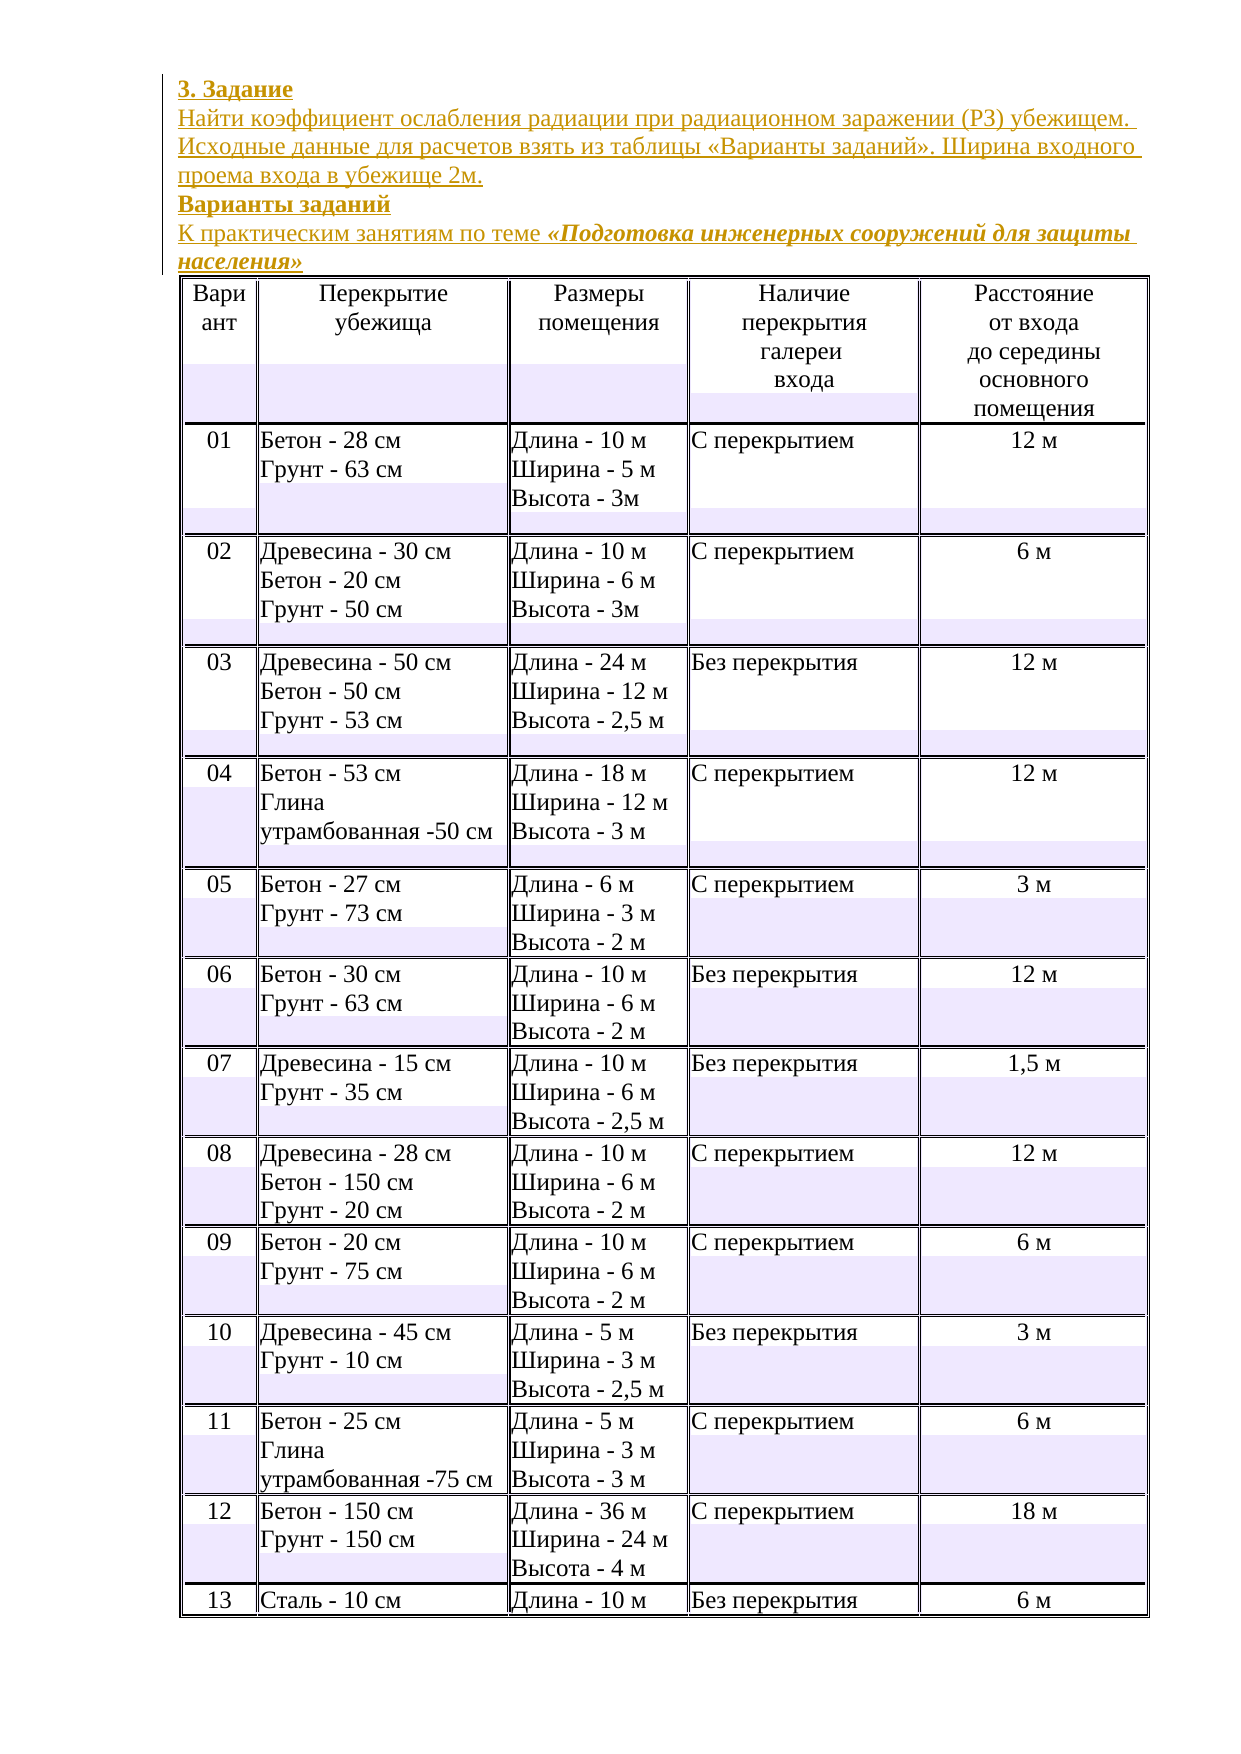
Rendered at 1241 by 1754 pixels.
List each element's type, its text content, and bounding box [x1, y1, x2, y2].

table_cell Древесина - 30 см Бетон - 20 см Грунт - 50 см [259, 537, 507, 644]
table_header Наличие перекрытия галереи входа [689, 279, 920, 422]
table_cell 08 [183, 1138, 256, 1224]
table_header Перекрытие убежища [258, 279, 507, 422]
table_cell 04 [183, 759, 256, 866]
table_cell Бетон - 150 см Грунт - 150 см [259, 1496, 507, 1582]
table_cell 12 м [921, 422, 1147, 533]
table_cell С перекрытием [690, 1138, 918, 1224]
table_cell 12 м [921, 644, 1147, 755]
table_cell Древесина - 45 см Грунт - 10 см [259, 1317, 507, 1403]
table_cell Без перекрытия [690, 959, 918, 1045]
table_cell Бетон - 30 см Грунт - 63 см [259, 959, 507, 1045]
table_cell 09 [183, 1228, 256, 1314]
table_cell С перекрытием [690, 1496, 918, 1582]
table_cell 12 м [920, 956, 1148, 1045]
table_cell С перекрытием [690, 1228, 918, 1314]
table_header Вари ант [183, 279, 257, 422]
table_cell С перекрытием [690, 1407, 918, 1493]
table_cell Длина - 24 м Ширина - 12 м Высота - 2,5 м [511, 648, 687, 755]
table_cell 6 м [921, 1224, 1147, 1314]
table_cell Без перекрытия [690, 648, 918, 755]
table_cell 12 [183, 1496, 256, 1582]
table_cell С перекрытием [690, 537, 918, 644]
table_cell 3 м [921, 866, 1147, 956]
table_cell С перекрытием [690, 425, 918, 533]
table_cell Бетон - 53 см Глина утрамбованная -50 см [259, 759, 507, 866]
table_cell 18 м [920, 1493, 1148, 1582]
table_cell 12 м [921, 755, 1147, 866]
table_cell С перекрытием [690, 870, 918, 956]
table_cell Древесина - 15 см Грунт - 35 см [259, 1049, 507, 1135]
table_cell Без перекрытия [690, 1317, 918, 1403]
table_cell Длина - 18 м Ширина - 12 м Высота - 3 м [511, 759, 687, 866]
table_cell 07 [183, 1049, 256, 1135]
table_cell Бетон - 20 см Грунт - 75 см [259, 1228, 507, 1314]
table_cell С перекрытием [690, 759, 918, 866]
table_cell Бетон - 27 см Грунт - 73 см [259, 870, 507, 956]
table_cell Длина - 10 м Ширина - 5 м Высота - 3м [511, 425, 687, 533]
table_cell 3 м [920, 1314, 1148, 1403]
table_cell 06 [183, 959, 256, 1045]
table_cell Длина - 10 м Ширина - 6 м Высота - 3м [511, 537, 687, 644]
table_cell 6 м [921, 533, 1147, 644]
table_cell Древесина - 50 см Бетон - 50 см Грунт - 53 см [259, 648, 507, 755]
table_cell 02 [183, 537, 256, 644]
table_cell 05 [183, 870, 256, 956]
table_cell 6 м [921, 1403, 1147, 1493]
table_cell 12 м [920, 1135, 1148, 1224]
table_header Размеры помещения [511, 279, 688, 422]
table_cell 1,5 м [921, 1045, 1147, 1135]
table_cell 01 [183, 425, 256, 533]
table_cell Без перекрытия [690, 1049, 918, 1135]
table_cell 11 [183, 1407, 256, 1493]
table_cell Бетон - 28 см Грунт - 63 см [259, 425, 507, 533]
table_cell 10 [183, 1317, 256, 1403]
table_cell 03 [183, 648, 256, 755]
